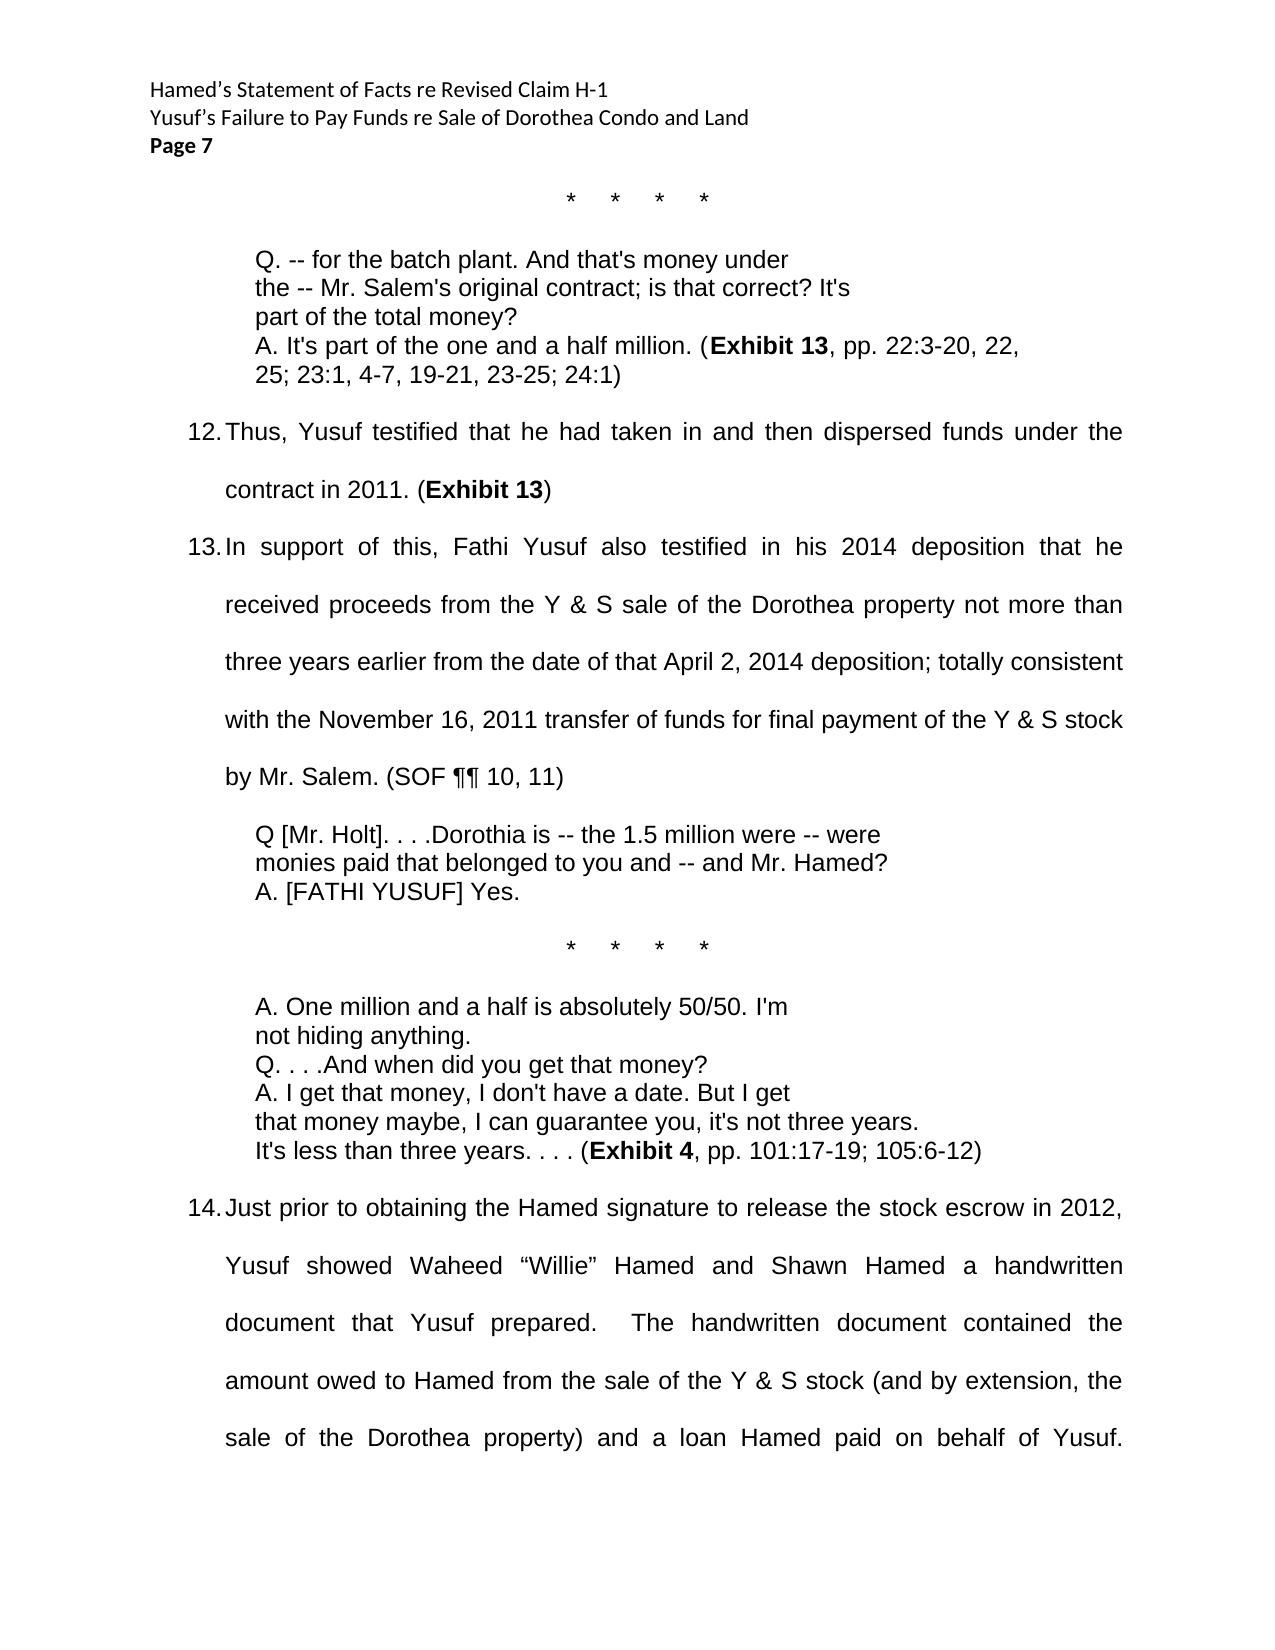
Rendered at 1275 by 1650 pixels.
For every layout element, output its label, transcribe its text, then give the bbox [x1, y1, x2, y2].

text A. I get that money, I don't have a date. But I get [255, 1078, 1020, 1107]
text Q. -- for the batch plant. And that's money under [255, 244, 1020, 273]
text the -- Mr. Salem's original contract; is that correct? It's [255, 273, 1020, 302]
list In support of this, Fathi Yusuf also testified in his 2014 deposition that he received proceeds from the Y & S sale of the Dorothea property not more than three years earlier from the date of that April 2, 2014 deposition; totally consistent with the November 16, 2011 transfer of funds for final payment of the Y & S stock by Mr. Salem. (SOF ¶¶ 10, 11) [187, 532, 1125, 791]
text not hiding anything. [255, 1021, 1020, 1049]
text A. One million and a half is absolutely 50/50. I'm [255, 992, 1020, 1021]
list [187, 1193, 1125, 1452]
text * * * * [255, 187, 1020, 216]
text monies paid that belonged to you and -- and Mr. Hamed? [255, 848, 1020, 877]
list Thus, Yusuf testified that he had taken in and then dispersed funds under the contract in 2011. (Exhibit 13) [187, 417, 1125, 503]
text * * * * [255, 934, 1020, 963]
text Q. . . .And when did you get that money? [255, 1049, 1020, 1078]
text that money maybe, I can guarantee you, it's not three years. [255, 1107, 1020, 1136]
text Q [Mr. Holt]. . . .Dorothia is -- the 1.5 million were -- were [255, 819, 1020, 848]
text A. It's part of the one and a half million. (Exhibit 13, pp. 22:3-20, 22, 25; 23:1, 4-7, 19-21, 23-25; 24:1) [255, 331, 1020, 388]
text It's less than three years. . . . (Exhibit 4, pp. 101:17-19; 105:6-12) [255, 1136, 1020, 1164]
text part of the total money? [255, 302, 1020, 331]
text A. [FATHI YUSUF] Yes. [255, 877, 1020, 906]
